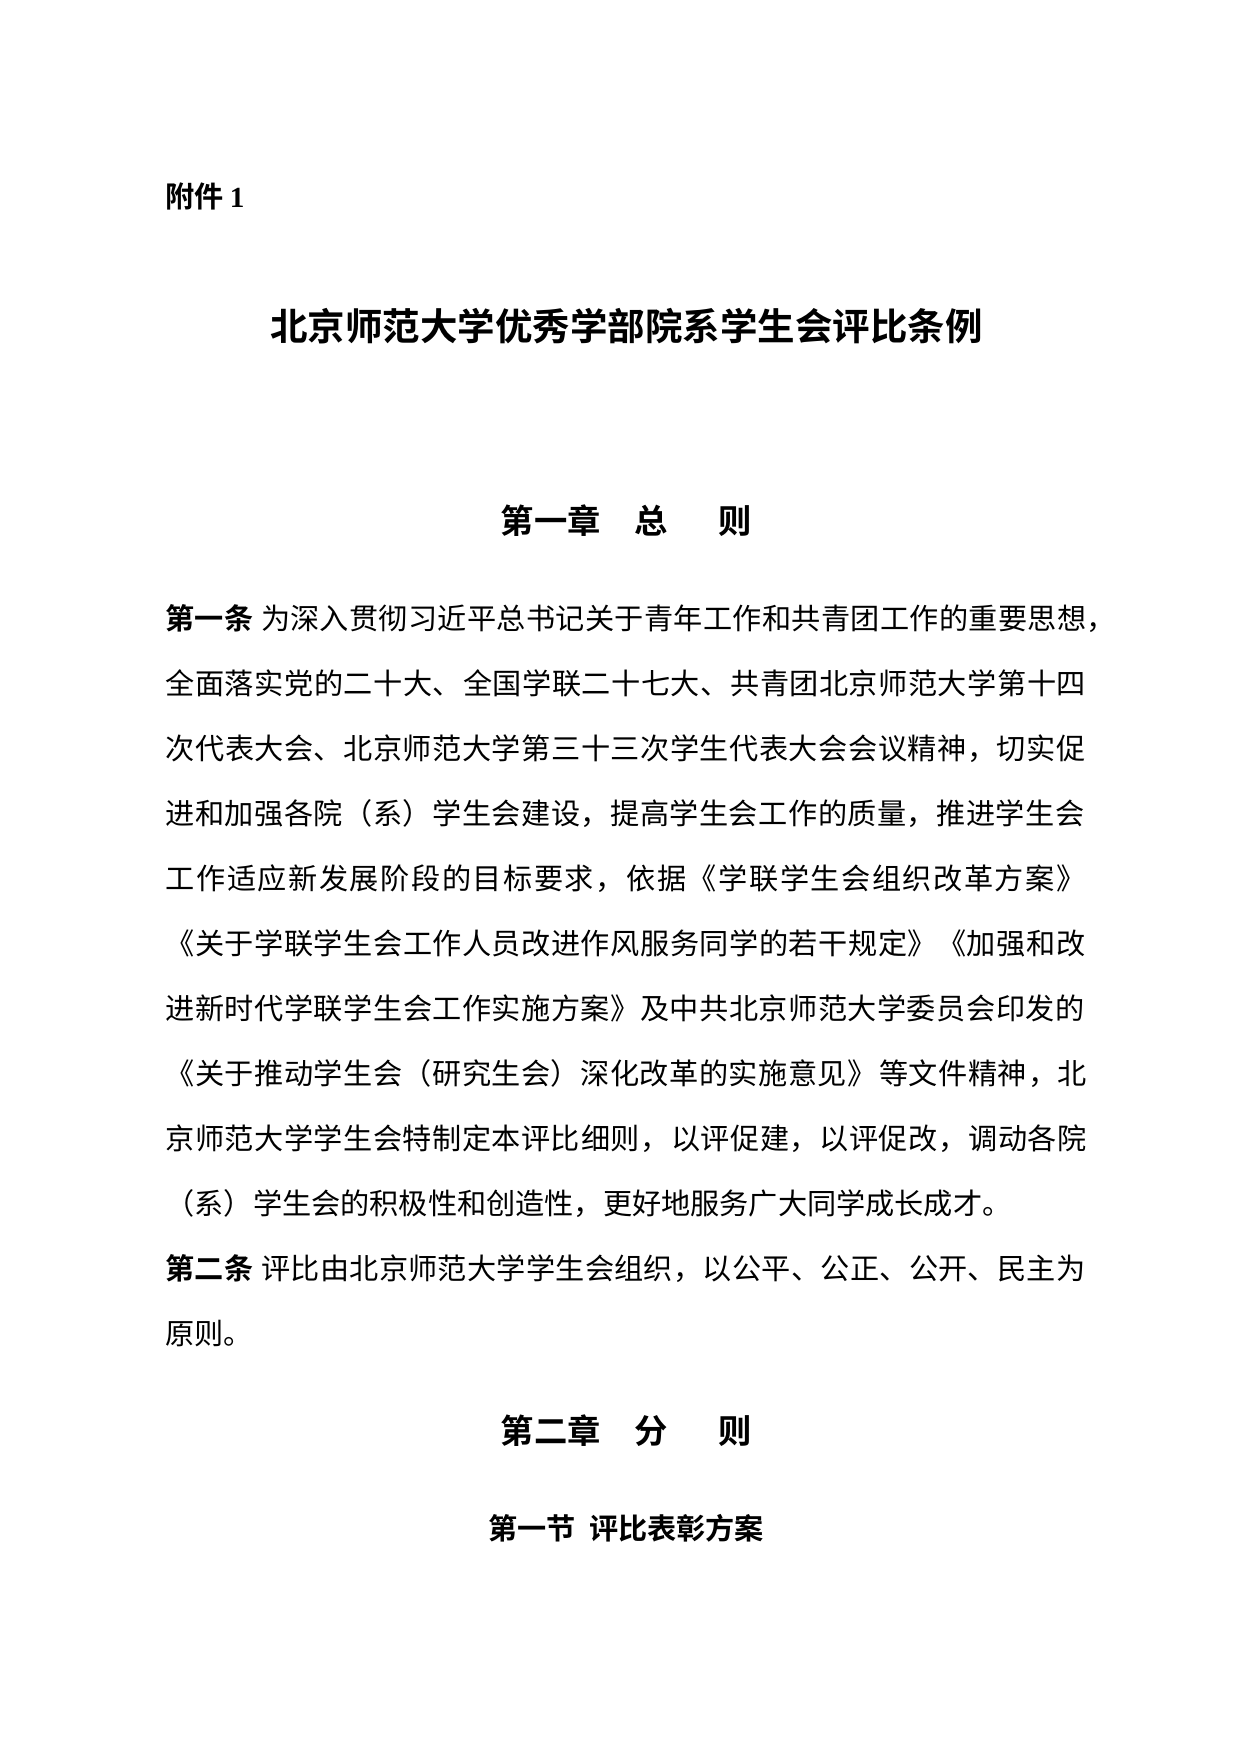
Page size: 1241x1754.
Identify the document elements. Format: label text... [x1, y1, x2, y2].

text 第一节 评比表彰方案 [165, 1494, 1087, 1559]
text 附件1 [165, 162, 1087, 227]
subtitle 第二章 分 则 [165, 1397, 1087, 1462]
text 北京师范大学优秀学部院系学生会评比条例 [165, 292, 1087, 357]
text 第一条 为深入贯彻习近平总书记关于青年工作和共青团工作的重要思想，全面落实党的二十大、全国学联二十七大、共青团北京师范大学第十四次代表大会、北京师范大学第三十三次学生代表大会会议精神，切实促进和加强各院（系）学生会建设，提高学生会工作的质量，推进学生会工作适应新发展阶段的目标要求，依据《学联学生会组织改革方案》《关于学联学生会工作人员改进作风服务同学的若干规定》《加强和改进新时代学联学生会工作实施方案》及中共北京师范大学委员会印发的《关于推动学生会（研究生会）深化改革的实施意见》等文件精神，北京师范大学学生会特制定本评比细则，以评促建，以评促改，调动各院（系）学生会的积极性和创造性，更好地服务广大同学成长成才。 [165, 584, 1087, 1234]
subtitle 第一章 总 则 [165, 487, 1087, 552]
text 第二条 评比由北京师范大学学生会组织，以公平、公正、公开、民主为原则。 [165, 1234, 1087, 1364]
